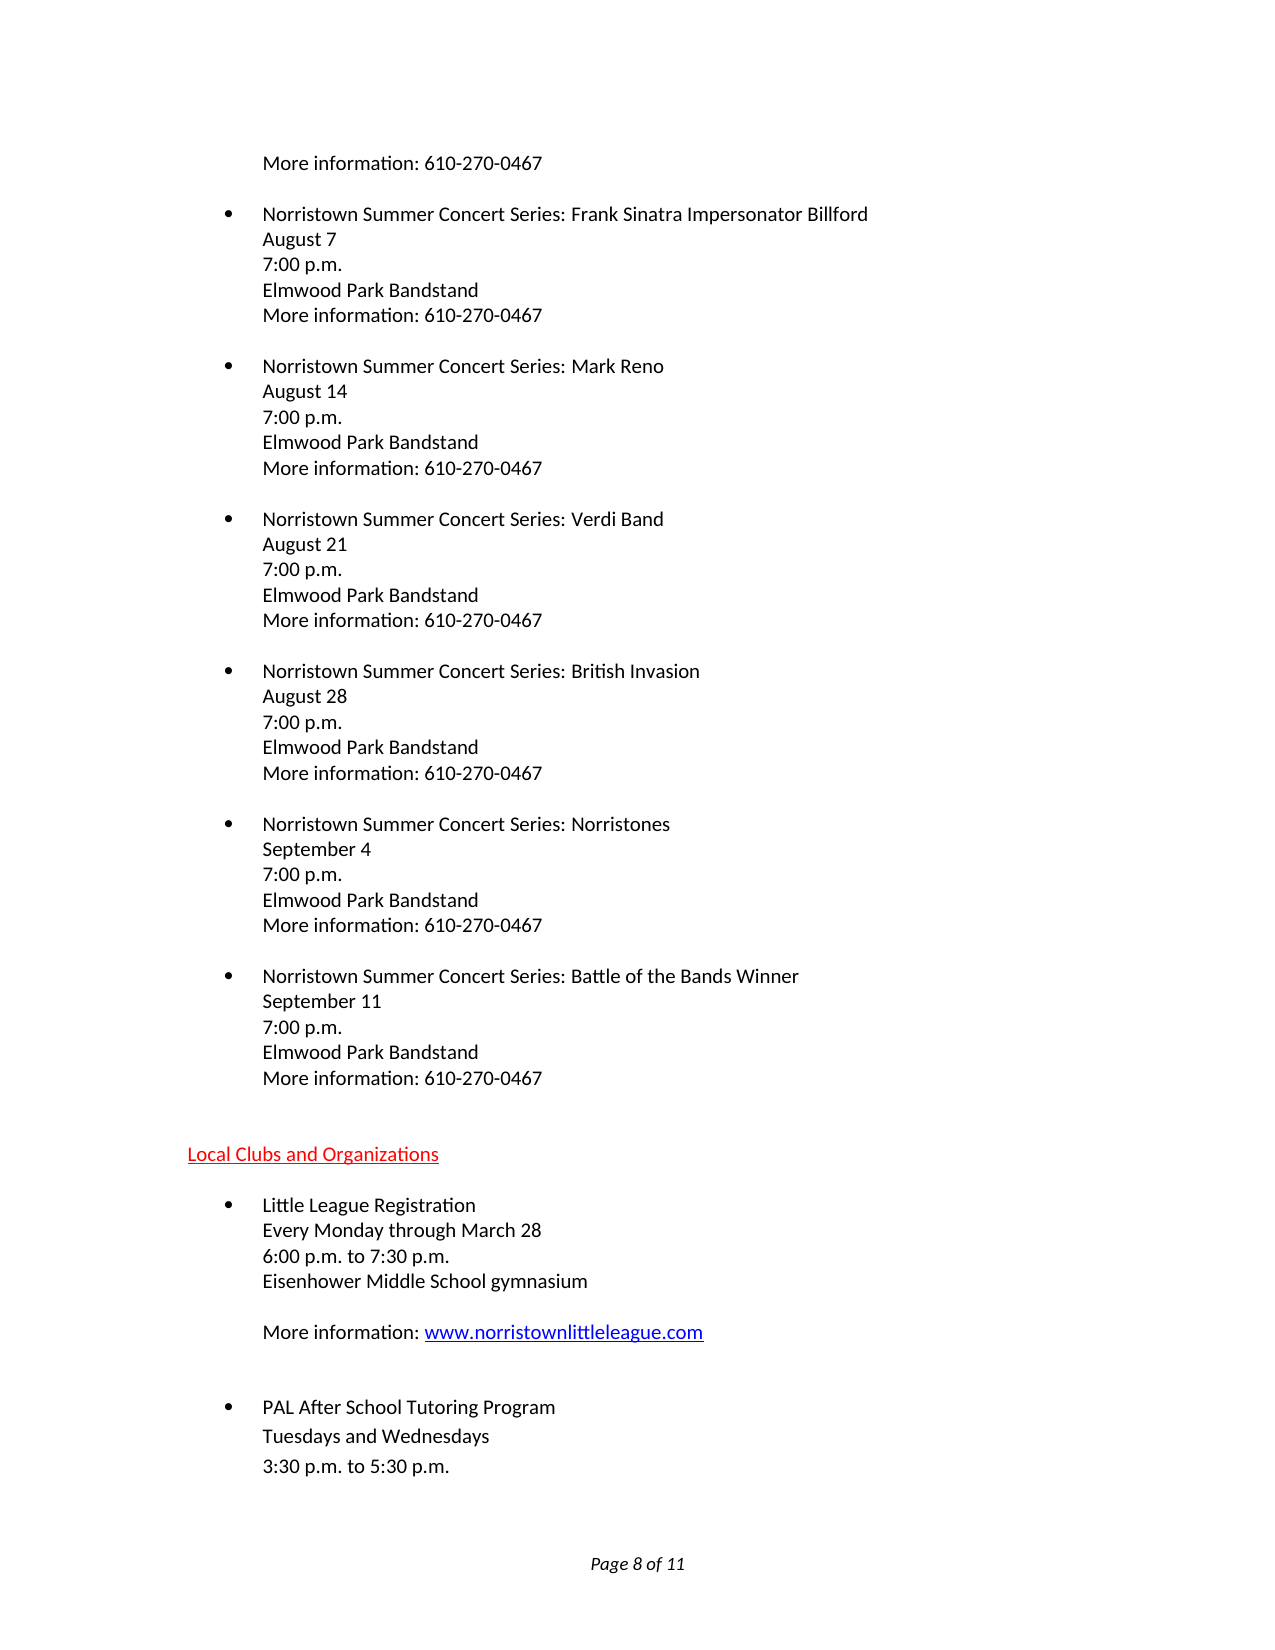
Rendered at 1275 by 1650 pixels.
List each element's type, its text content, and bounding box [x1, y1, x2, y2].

list 3:30 p.m. to 5:30 p.m. [262, 1453, 1087, 1478]
text More information: 610-270-0467 [262, 1065, 1087, 1090]
text August 14 [262, 379, 1087, 404]
list Norristown Summer Concert Series: Norristones [225, 811, 1087, 836]
list PAL After School Tutoring Program [225, 1394, 1087, 1420]
list Norristown Summer Concert Series: Battle of the Bands Winner [225, 963, 1087, 989]
list Little League Registration [225, 1192, 1087, 1217]
list Eisenhower Middle School gymnasium [262, 1268, 1087, 1294]
text August 28 [262, 684, 1087, 709]
text 7:00 p.m. [262, 557, 1087, 582]
text 7:00 p.m. [262, 1014, 1087, 1039]
text Elmwood Park Bandstand [262, 429, 1087, 455]
list Norristown Summer Concert Series: Mark Reno [225, 353, 1087, 379]
text 7:00 p.m. [262, 709, 1087, 734]
list Norristown Summer Concert Series: Verdi Band [225, 506, 1087, 531]
list Tuesdays and Wednesdays [262, 1424, 1087, 1449]
text More information: 610-270-0467 [262, 455, 1087, 480]
text More information: 610-270-0467 [262, 760, 1087, 785]
text August 21 [262, 531, 1087, 557]
text 7:00 p.m. [262, 862, 1087, 887]
text Local Clubs and Organizations [187, 1116, 1087, 1167]
text September 11 [262, 989, 1087, 1014]
text Elmwood Park Bandstand [262, 887, 1087, 912]
text August 7 [262, 226, 1087, 252]
text More information: www.norristownlittleleague.com [187, 1319, 1087, 1344]
text More information: 610-270-0467 [262, 912, 1087, 938]
list Every Monday through March 28 [262, 1217, 1087, 1243]
text September 4 [262, 836, 1087, 862]
text More information: 610-270-0467 [262, 150, 1087, 175]
text Elmwood Park Bandstand [262, 277, 1087, 302]
text Elmwood Park Bandstand [262, 582, 1087, 607]
text More information: 610-270-0467 [262, 607, 1087, 633]
text Elmwood Park Bandstand [262, 734, 1087, 760]
text 7:00 p.m. [262, 404, 1087, 429]
list Norristown Summer Concert Series: Frank Sinatra Impersonator Billford [225, 201, 1087, 226]
text Elmwood Park Bandstand [262, 1039, 1087, 1065]
text 7:00 p.m. [262, 252, 1087, 277]
list 6:00 p.m. to 7:30 p.m. [262, 1243, 1087, 1268]
list Norristown Summer Concert Series: British Invasion [225, 658, 1087, 684]
text More information: 610-270-0467 [262, 302, 1087, 328]
